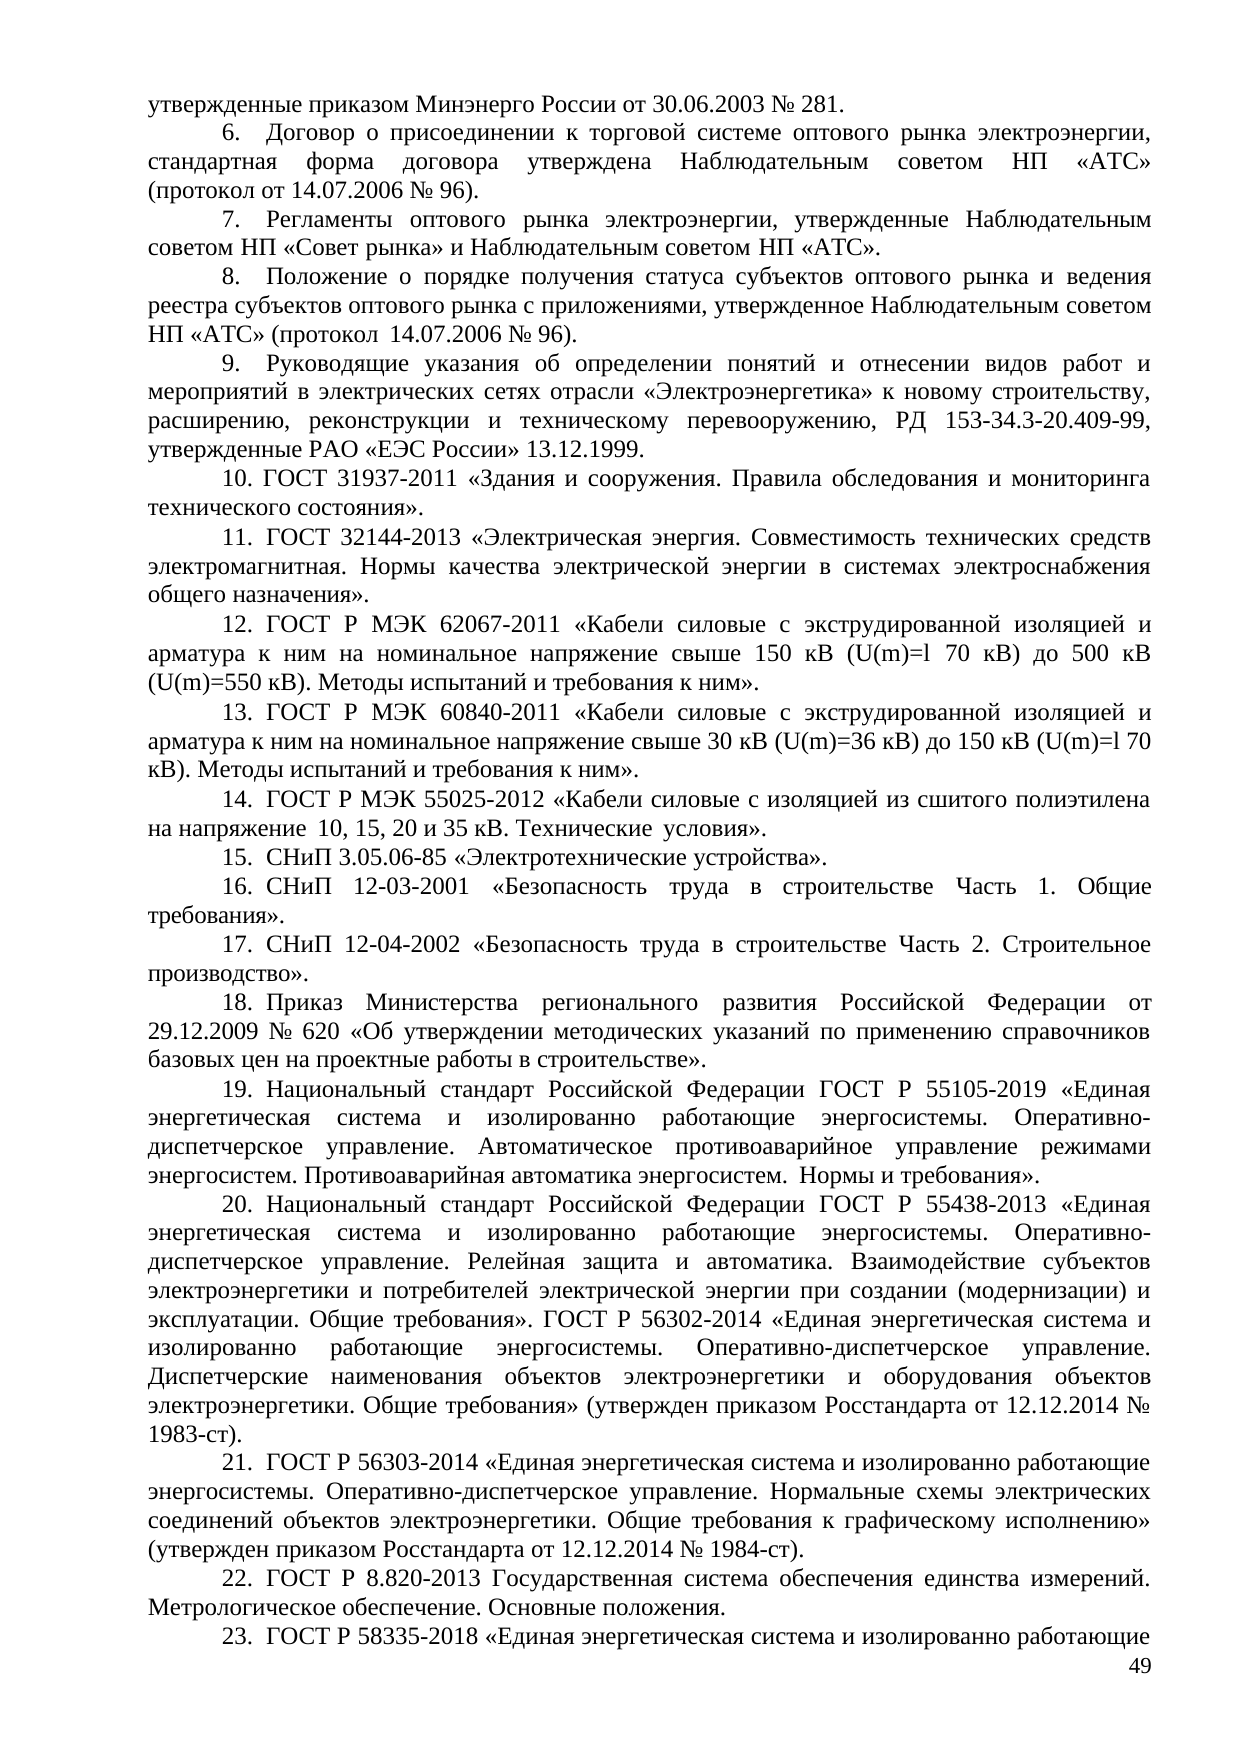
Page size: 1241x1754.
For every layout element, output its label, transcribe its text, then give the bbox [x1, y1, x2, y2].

list ГОСТ Р 56303-2014 «Единая энергетическая система и изолированно работающие энергосистемы. Оперативно-диспетчерское управление. Нормальные схемы электрических соединений объектов электроэнергетики. Общие требования к графическому исполнению» (утвержден приказом Росстандарта от 12.12.2014 № 1984-ст). [148, 1447, 1152, 1562]
text 10. ГОСТ 31937-2011 «Здания и сооружения. Правила обследования и мониторинга технического состояния». [148, 463, 1152, 521]
list Регламенты оптового рынка электроэнергии, утвержденные Наблюдательным советом НП «Совет рынка» и Наблюдательным советом НП «АТС». [148, 204, 1152, 261]
list Национальный стандарт Российской Федерации ГОСТ Р 55105-2019 «Единая энергетическая система и изолированно работающие энергосистемы. Оперативно-диспетчерское управление. Автоматическое противоаварийное управление режимами энергосистем. Противоаварийная автоматика энергосистем. Нормы и требования». [148, 1074, 1152, 1189]
list СНиП 3.05.06-85 «Электротехнические устройства». [148, 842, 1152, 871]
list СНиП 12-04-2002 «Безопасность труда в строительстве Часть 2. Строительное производство». [148, 929, 1152, 987]
list СНиП 12-03-2001 «Безопасность труда в строительстве Часть 1. Общие требования». [148, 871, 1152, 928]
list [148, 89, 1152, 117]
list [148, 1621, 1152, 1650]
list ГОСТ Р 8.820-2013 Государственная система обеспечения единства измерений. Метрологическое обеспечение. Основные положения. [148, 1563, 1152, 1621]
list Руководящие указания об определении понятий и отнесении видов работ и мероприятий в электрических сетях отрасли «Электроэнергетика» к новому строительству, расширению, реконструкции и техническому перевооружению, РД 153-34.3-20.409-99, утвержденные РАО «ЕЭС России» 13.12.1999. [148, 348, 1152, 463]
list Договор о присоединении к торговой системе оптового рынка электроэнергии, стандартная форма договора утверждена Наблюдательным советом НП «АТС» (протокол от 14.07.2006 № 96). [148, 117, 1152, 204]
list ГОСТ Р МЭК 55025-2012 «Кабели силовые с изоляцией из сшитого полиэтилена на напряжение 10, 15, 20 и 35 кВ. Технические условия». [148, 784, 1152, 842]
list ГОСТ 32144-2013 «Электрическая энергия. Совместимость технических средств электромагнитная. Нормы качества электрической энергии в системах электроснабжения общего назначения». [148, 522, 1152, 608]
list Приказ Министерства регионального развития Российской Федерации от 29.12.2009 № 620 «Об утверждении методических указаний по применению справочников базовых цен на проектные работы в строительстве». [148, 987, 1152, 1073]
list ГОСТ Р МЭК 60840-2011 «Кабели силовые с экструдированной изоляцией и арматура к ним на номинальное напряжение свыше 30 кВ (U(m)=36 кВ) до 150 кВ (U(m)=l 70 кВ). Методы испытаний и требования к ним». [148, 697, 1152, 783]
list Национальный стандарт Российской Федерации ГОСТ Р 55438-2013 «Единая энергетическая система и изолированно работающие энергосистемы. Оперативно-диспетчерское управление. Релейная защита и автоматика. Взаимодействие субъектов электроэнергетики и потребителей электрической энергии при создании (модернизации) и эксплуатации. Общие требования». ГОСТ Р 56302-2014 «Единая энергетическая система и изолированно работающие энергосистемы. Оперативно-диспетчерское управление. Диспетчерские наименования объектов электроэнергетики и оборудования объектов электроэнергетики. Общие требования» (утвержден приказом Росстандарта от 12.12.2014 № 1983-ст). [148, 1189, 1152, 1447]
list Положение о порядке получения статуса субъектов оптового рынка и ведения реестра субъектов оптового рынка с приложениями, утвержденное Наблюдательным советом НП «АТС» (протокол 14.07.2006 № 96). [148, 261, 1152, 348]
list ГОСТ Р МЭК 62067-2011 «Кабели силовые с экструдированной изоляцией и арматура к ним на номинальное напряжение свыше 150 кВ (U(m)=l 70 кВ) до 500 кВ (U(m)=550 кВ). Методы испытаний и требования к ним». [148, 609, 1152, 696]
